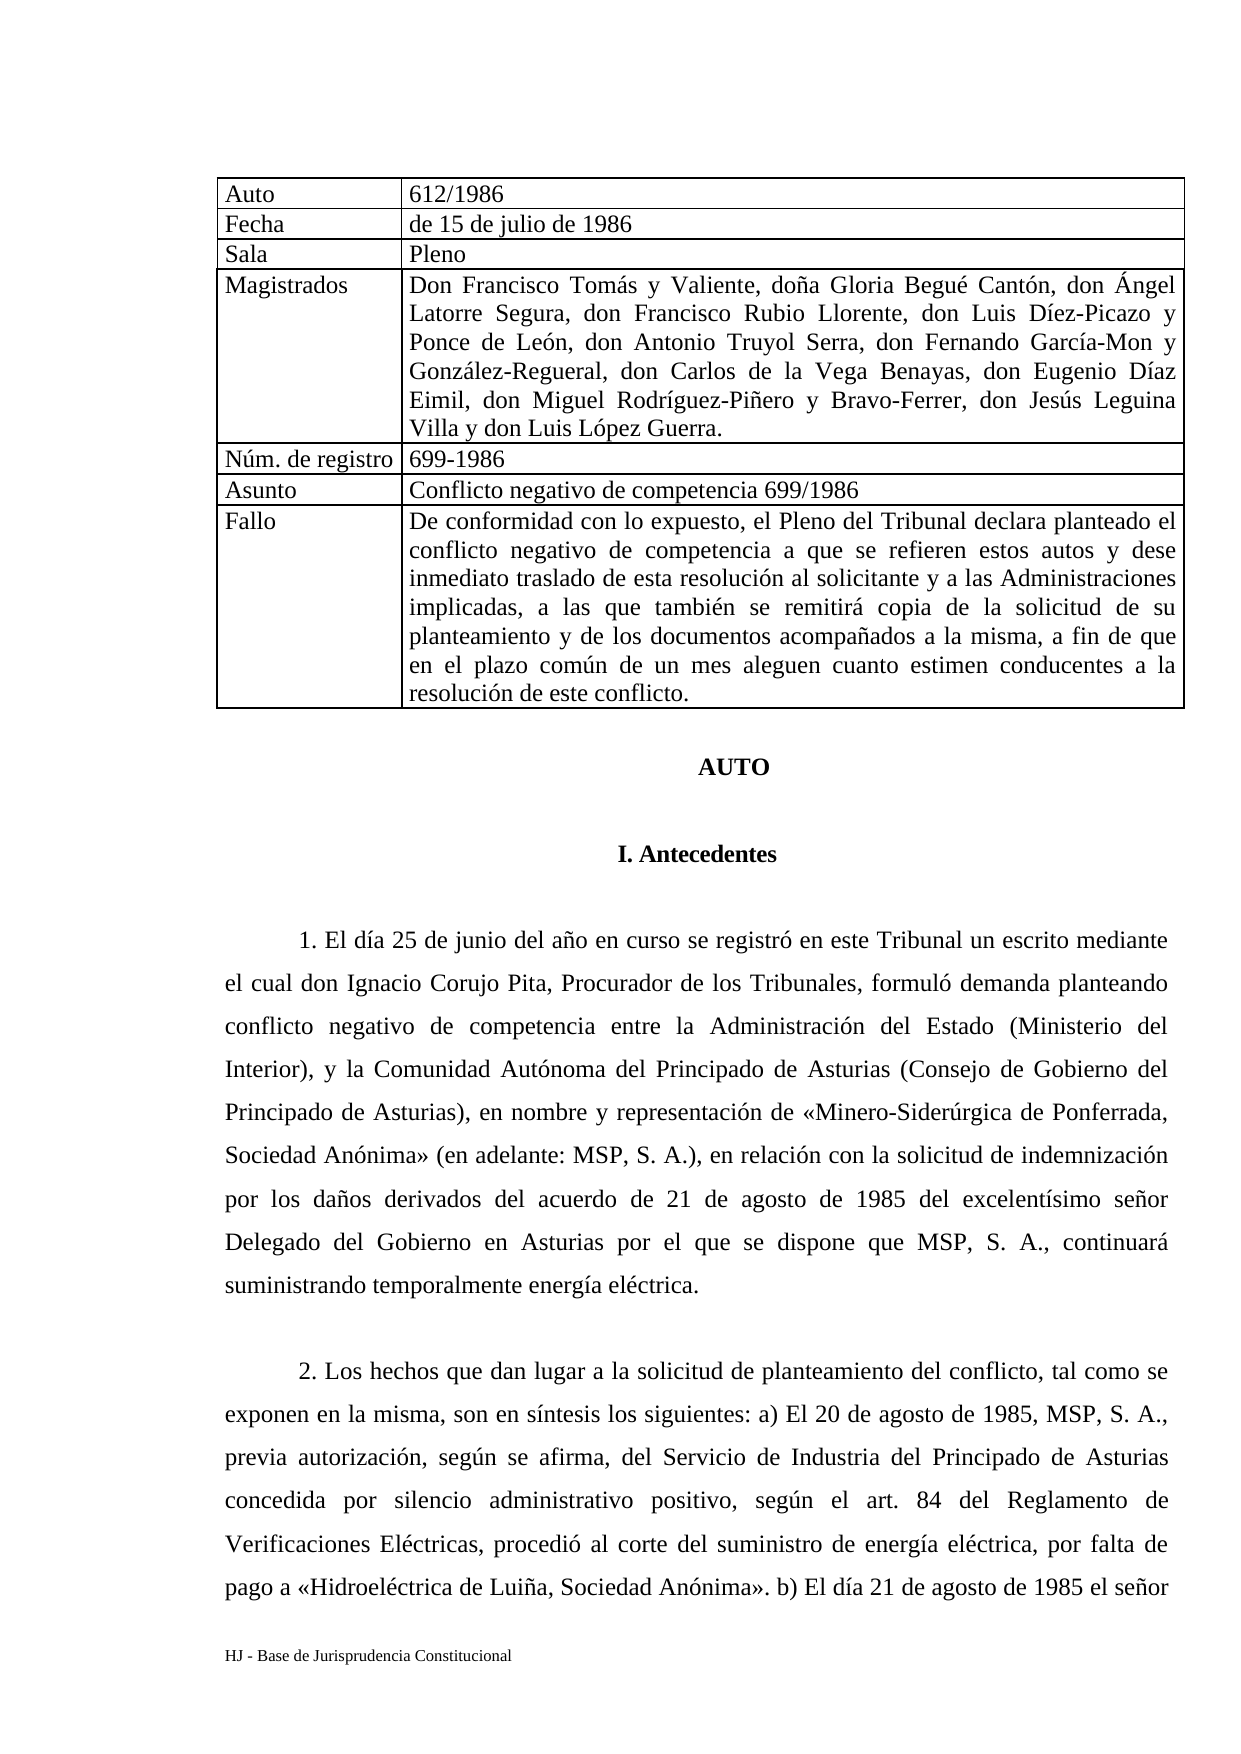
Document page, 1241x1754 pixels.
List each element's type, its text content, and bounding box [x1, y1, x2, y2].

table_cell Fallo [218, 506, 401, 707]
text I. Antecedentes [224, 839, 1169, 867]
table_cell Núm. de registro [218, 444, 401, 473]
table_cell 699-1986 [403, 444, 1183, 473]
table_header 612/1986 [402, 179, 1184, 207]
table_cell Fecha [218, 209, 401, 238]
table_cell de 15 de julio de 1986 [402, 209, 1184, 238]
text AUTO [224, 752, 1169, 781]
table_cell Pleno [402, 240, 1184, 268]
table_cell Asunto [218, 475, 401, 504]
table_cell Magistrados [218, 270, 401, 442]
table_header Auto [218, 179, 401, 207]
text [224, 1356, 1169, 1601]
table_cell De conformidad con lo expuesto, el Pleno del Tribunal declara planteado el conflicto negativo de competencia a que se refieren estos autos y dese inmediato traslado de esta resolución al solicitante y a las Administraciones implicadas, a las que también se remitirá copia de la solicitud de su planteamiento y de los documentos acompañados a la misma, a fin de que en el plazo común de un mes aleguen cuanto estimen conducentes a la resolución de este conflicto. [403, 506, 1183, 707]
text 1. El día 25 de junio del año en curso se registró en este Tribunal un escrito mediante el cual don Ignacio Corujo Pita, Procurador de los Tribunales, formuló demanda planteando conflicto negativo de competencia entre la Administración del Estado (Ministerio del Interior), y la Comunidad Autónoma del Principado de Asturias (Consejo de Gobierno del Principado de Asturias), en nombre y representación de «Minero-Siderúrgica de Ponferrada, Sociedad Anónima» (en adelante: MSP, S. A.), en relación con la solicitud de indemnización por los daños derivados del acuerdo de 21 de agosto de 1985 del excelentísimo señor Delegado del Gobierno en Asturias por el que se dispone que MSP, S. A., continuará suministrando temporalmente energía eléctrica. [224, 925, 1169, 1299]
table_cell Don Francisco Tomás y Valiente, doña Gloria Begué Cantón, don Ángel Latorre Segura, don Francisco Rubio Llorente, don Luis Díez-Picazo y Ponce de León, don Antonio Truyol Serra, don Fernando García-Mon y González-Regueral, don Carlos de la Vega Benayas, don Eugenio Díaz Eimil, don Miguel Rodríguez-Piñero y Bravo-Ferrer, don Jesús Leguina Villa y don Luis López Guerra. [403, 270, 1183, 442]
table_cell Conflicto negativo de competencia 699/1986 [403, 475, 1183, 504]
table_cell Sala [218, 240, 401, 268]
